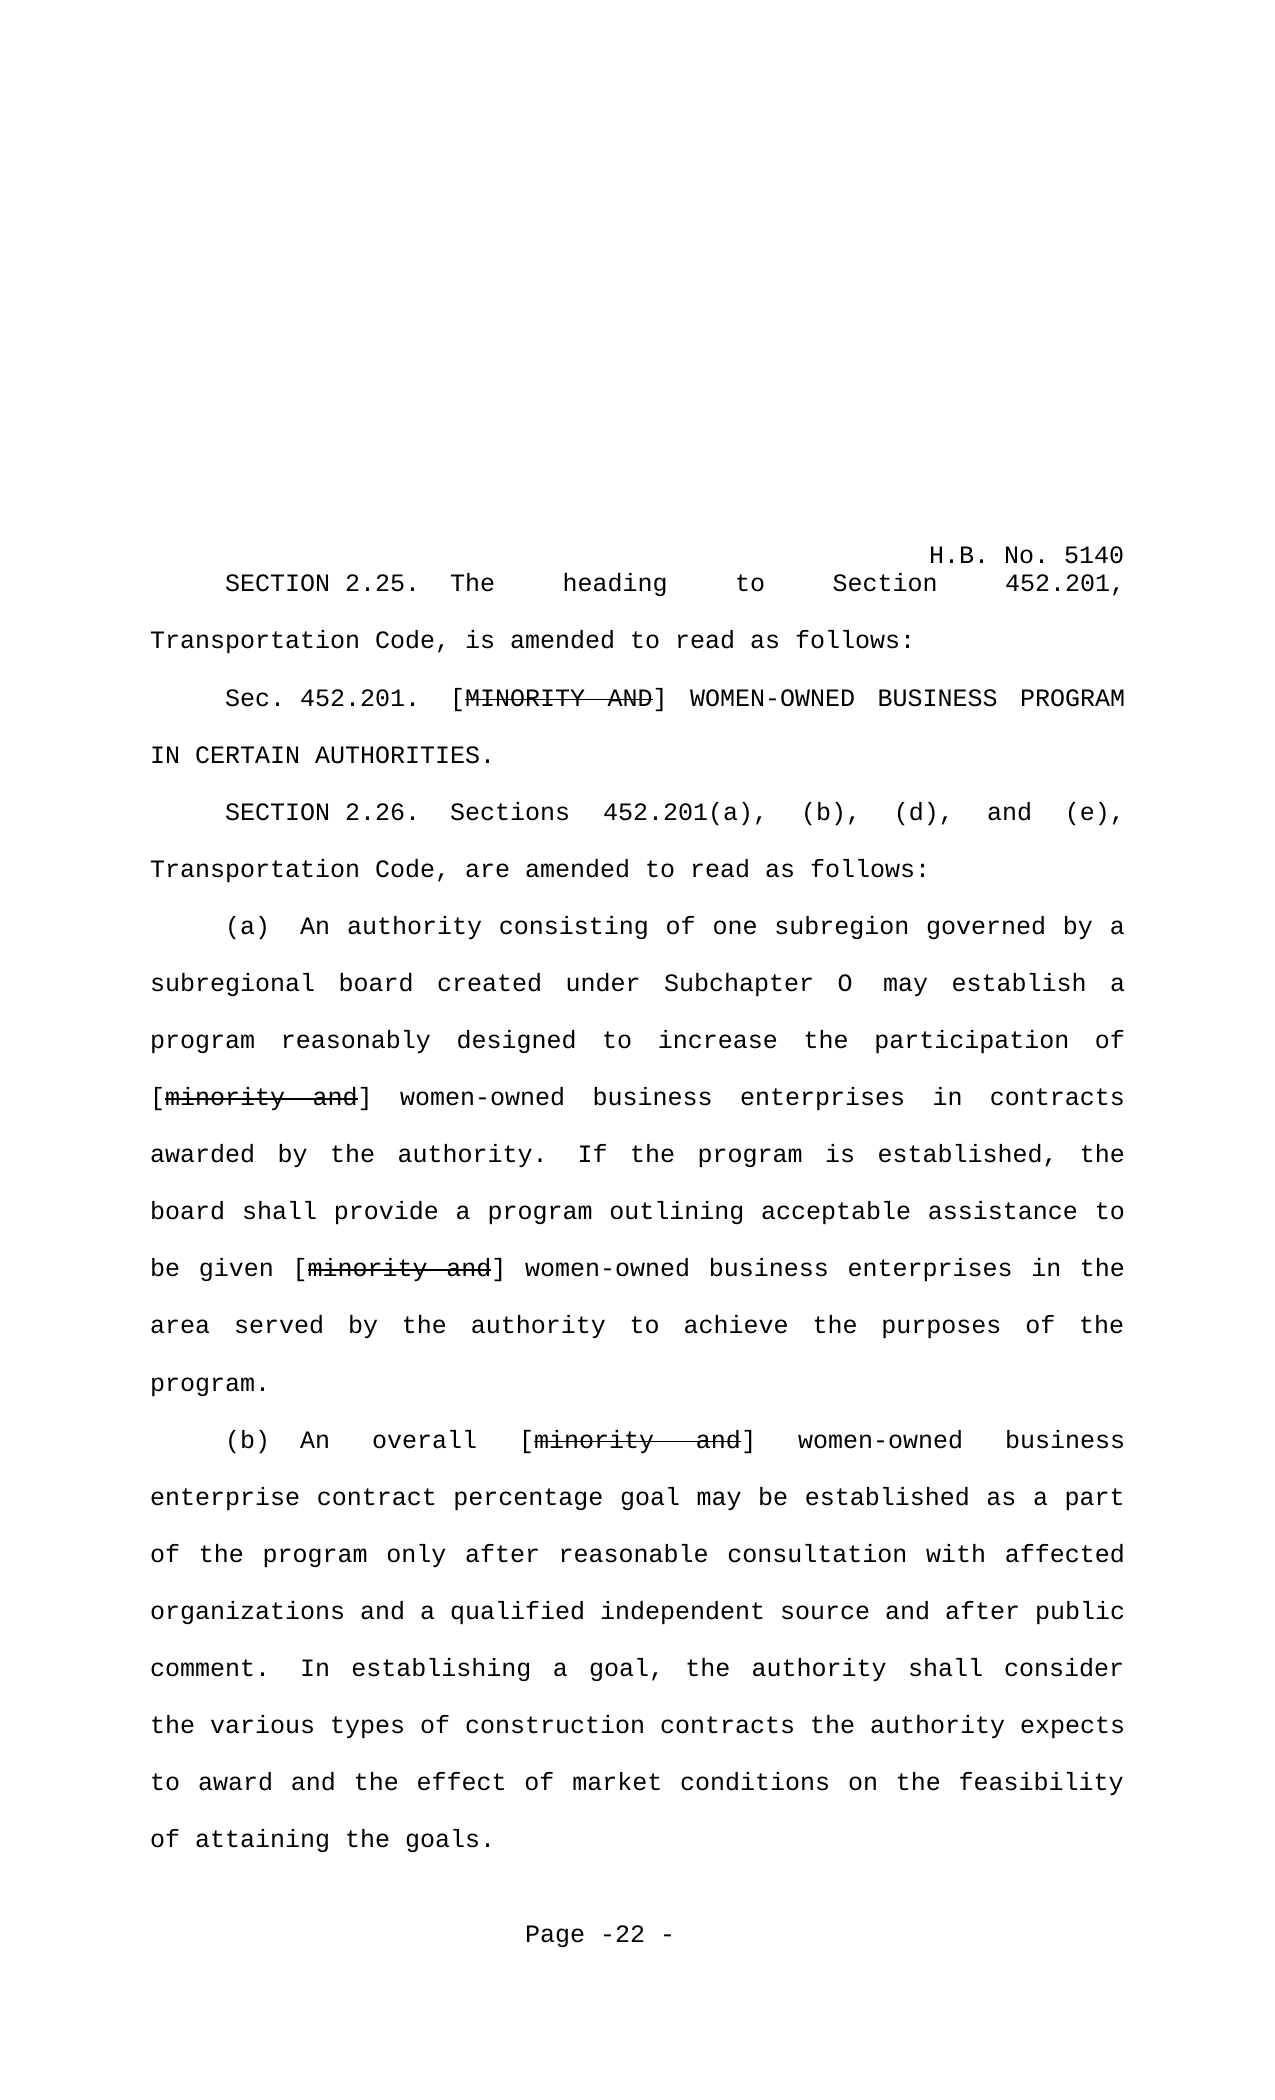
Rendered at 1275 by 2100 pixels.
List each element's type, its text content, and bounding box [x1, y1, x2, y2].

text (b) An overall [minority and] women-owned business enterprise contract percentage goal may be established as a part of the program only after reasonable consultation with affected organizations and a qualified independent source and after public comment. In establishing a goal, the authority shall consider the various types of construction contracts the authority expects to award and the effect of market conditions on the feasibility of attaining the goals. [150, 1427, 1125, 1855]
text SECTION 2.26. Sections 452.201(a), (b), (d), and (e), Transportation Code, are amended to read as follows: [150, 799, 1125, 885]
text (a) An authority consisting of one subregion governed by a subregional board created under Subchapter O may establish a program reasonably designed to increase the participation of [minority and] women-owned business enterprises in contracts awarded by the authority. If the program is established, the board shall provide a program outlining acceptable assistance to be given [minority and] women-owned business enterprises in the area served by the authority to achieve the purposes of the program. [150, 913, 1125, 1398]
text SECTION 2.25. The heading to Section 452.201, Transportation Code, is amended to read as follows: [150, 571, 1125, 656]
text Sec. 452.201. [MINORITY AND] WOMEN-OWNED BUSINESS PROGRAM IN CERTAIN AUTHORITIES. [150, 685, 1125, 771]
